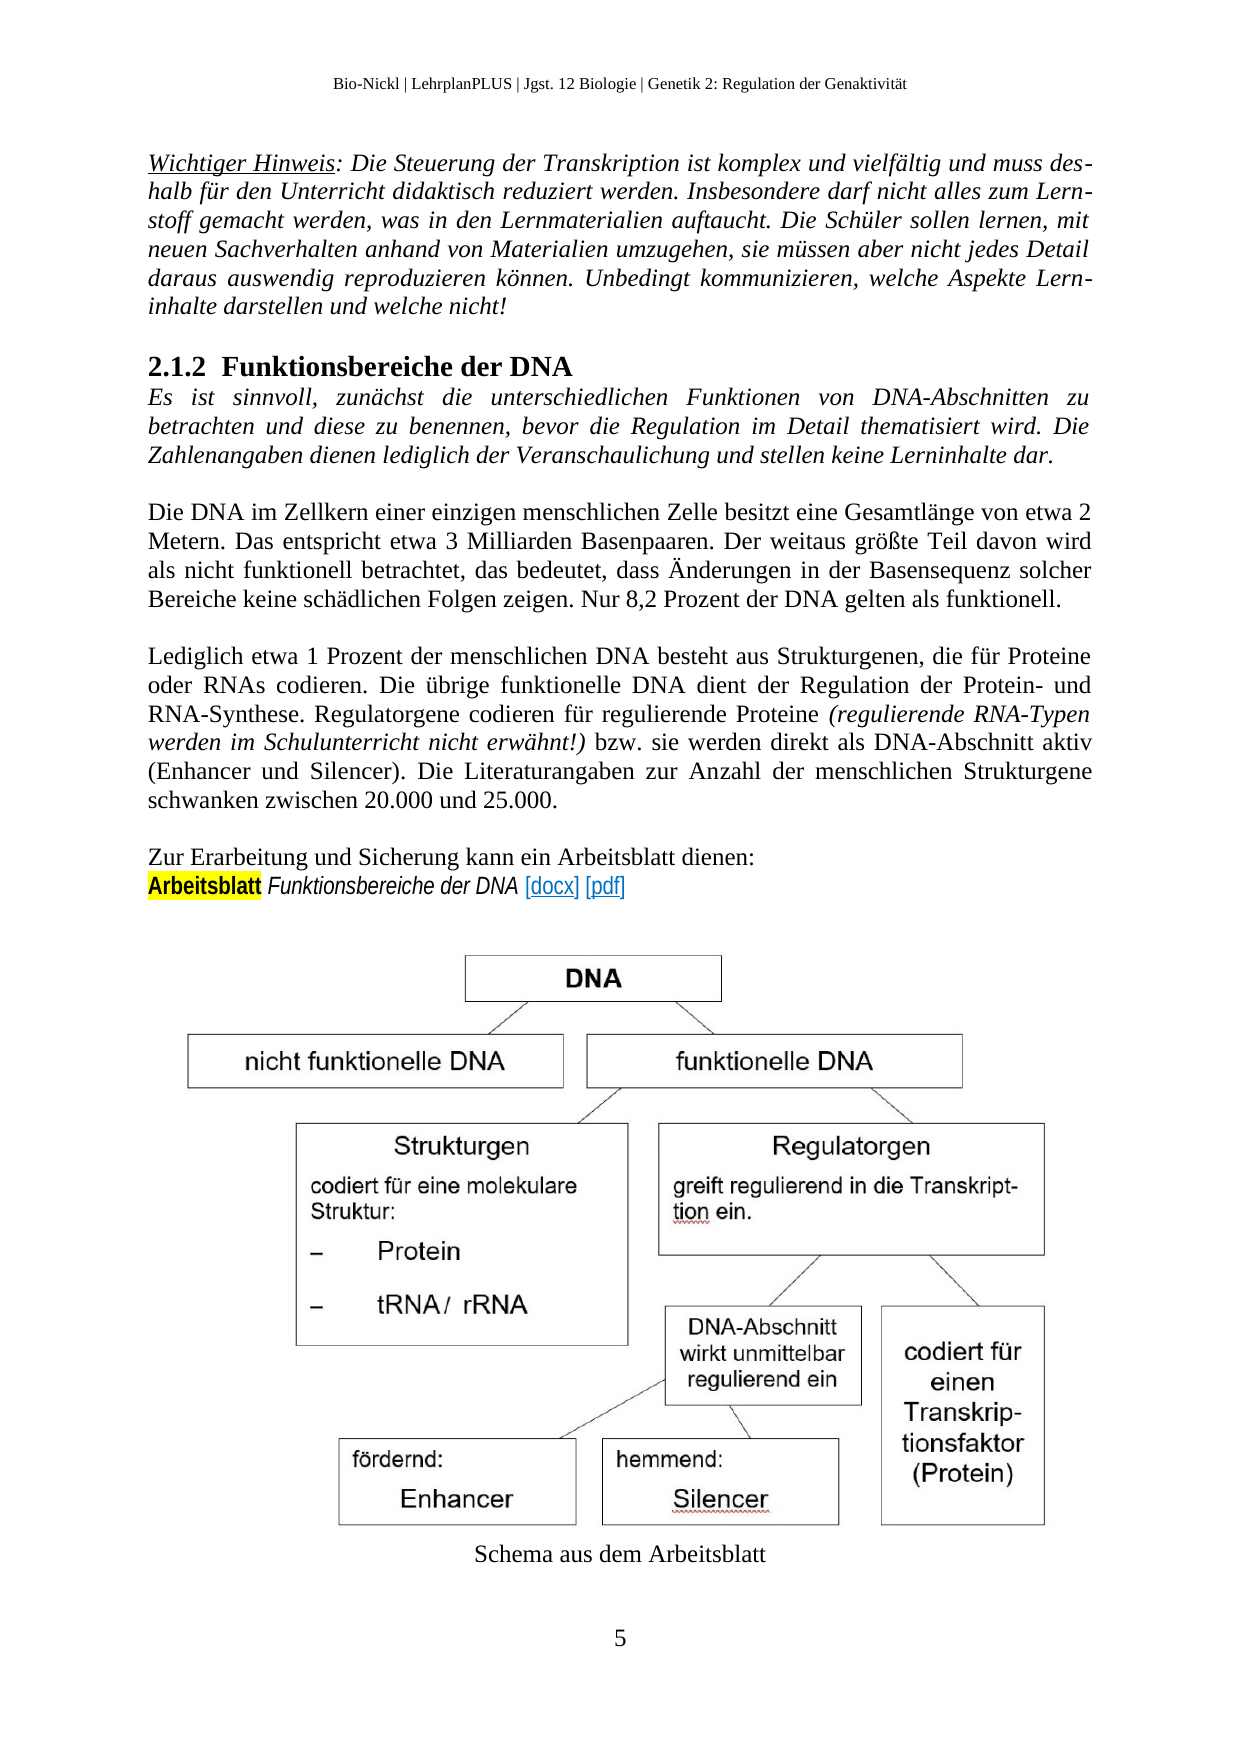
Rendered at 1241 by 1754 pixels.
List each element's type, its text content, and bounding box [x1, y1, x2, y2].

picture [173, 942, 1061, 1539]
text Es ist sinnvoll, zunächst die unterschiedlichen Funktionen von DNA-Abschnitten zu betrachten und diese zu benennen, bevor die Regulation im Detail thematisiert wird. Die Zahlenangaben dienen lediglich der Veranschaulichung und stellen keine Lerninhalte dar. [148, 382, 1093, 469]
text Die DNA im Zellkern einer einzigen menschlichen Zelle besitzt eine Gesamtlänge von etwa 2 Metern. Das entspricht etwa 3 Milliarden Basenpaaren. Der weitaus größte Teil davon wird als nicht funktionell betrachtet, das bedeutet, dass Änderungen in der Basensequenz solcher Bereiche keine schädlichen Folgen zeigen. Nur 8,2 Prozent der DNA gelten als funktionell. [148, 497, 1093, 612]
text 2.1.2 Funktionsbereiche der DNA [148, 349, 1093, 382]
text Zur Erarbeitung und Sicherung kann ein Arbeitsblatt dienen: [148, 842, 1093, 871]
text Wichtiger Hinweis: Die Steuerung der Transkription ist komplex und vielfältig und muss deshalb für den Unterricht didaktisch reduziert werden. Insbesondere darf nicht alles zum Lernstoff gemacht werden, was in den Lernmaterialien auftaucht. Die Schüler sollen lernen, mit neuen Sachverhalten anhand von Materialien umzugehen, sie müssen aber nicht jedes Detail daraus auswendig reproduzieren können. Unbedingt kommunizieren, welche Aspekte Lerninhalte darstellen und welche nicht! [148, 148, 1093, 320]
text Arbeitsblatt Funktionsbereiche der DNA [docx] [pdf] [261, 871, 1093, 900]
text Lediglich etwa 1 Prozent der menschlichen DNA besteht aus Strukturgenen, die für Proteine oder RNAs codieren. Die übrige funktionelle DNA dient der Regulation der Protein- und RNA-Synthese. Regulatorgene codieren für regulierende Proteine (regulierende RNA-Typen werden im Schulunterricht nicht erwähnt!) bzw. sie werden direkt als DNA-Abschnitt aktiv (Enhancer und Silencer). Die Literaturangaben zur Anzahl der menschlichen Strukturgene schwanken zwischen 20.000 und 25.000. [148, 641, 1093, 814]
